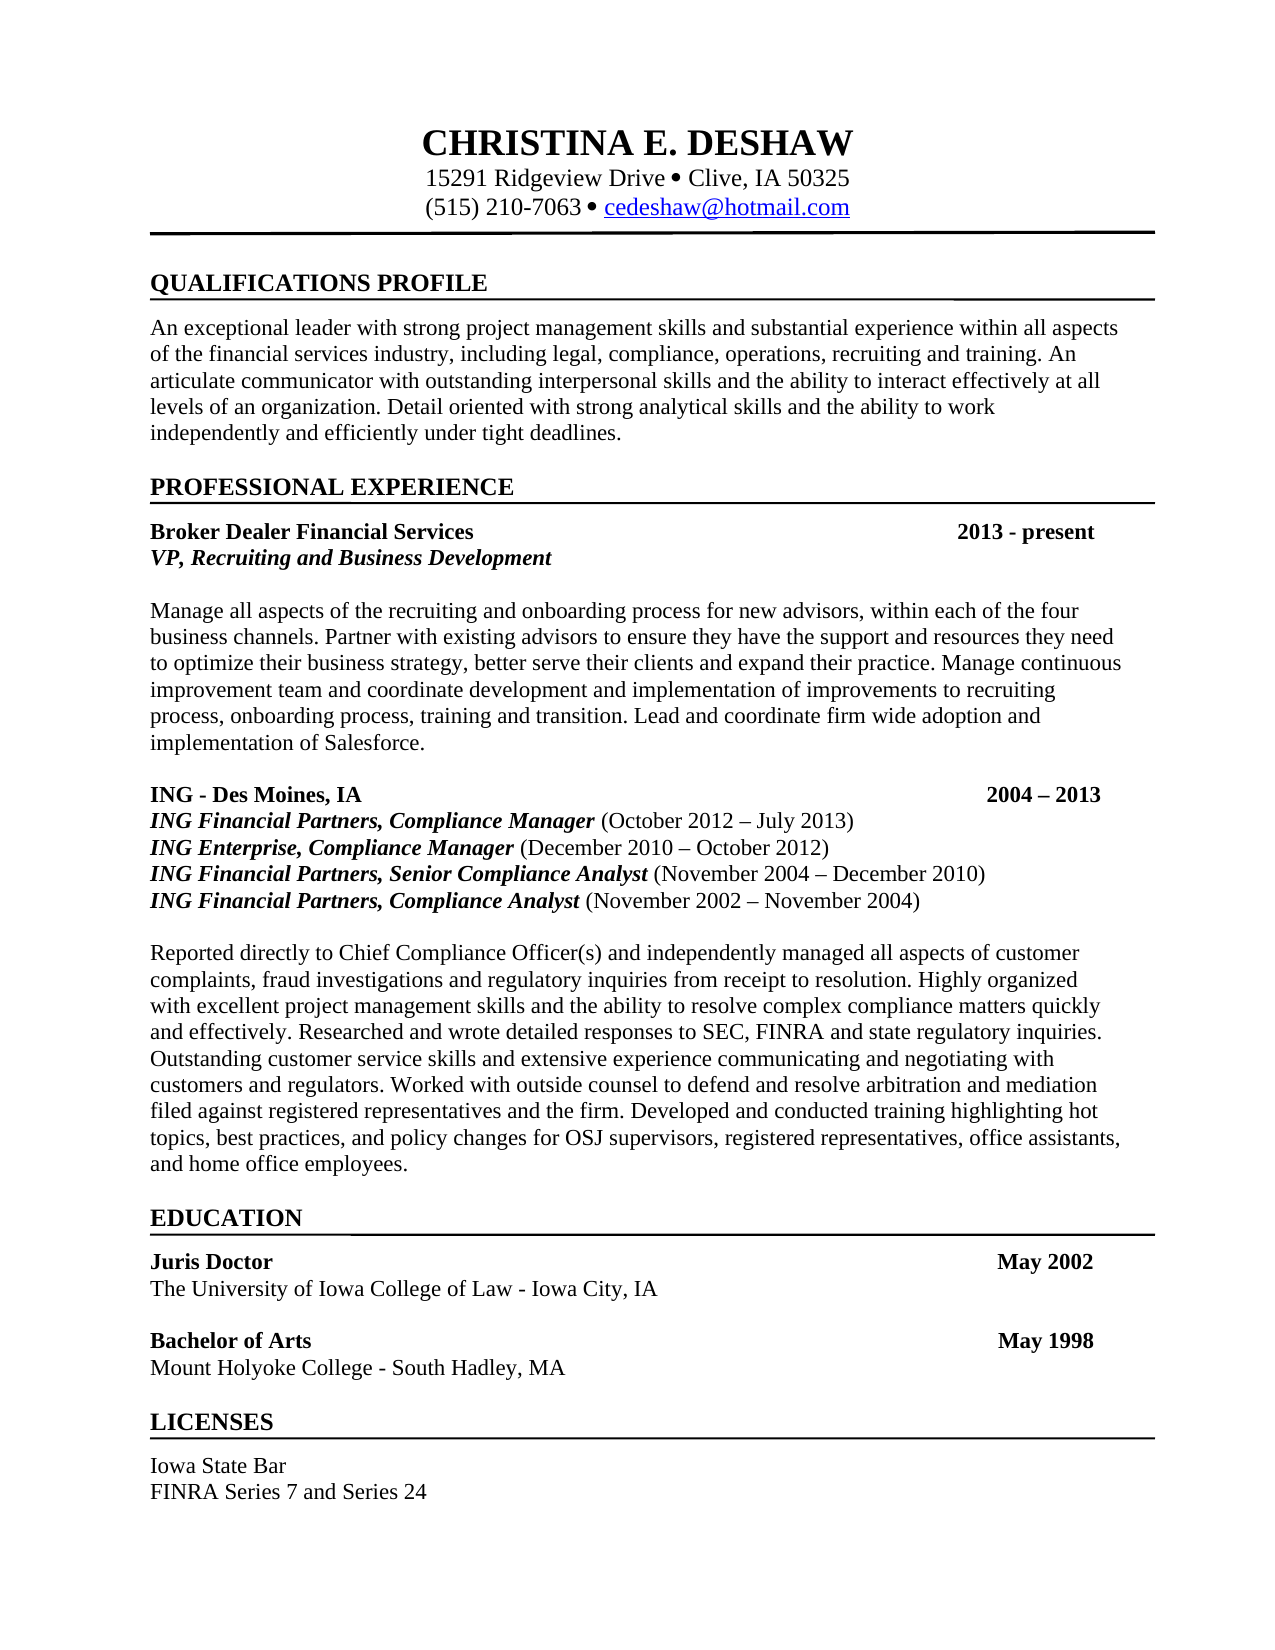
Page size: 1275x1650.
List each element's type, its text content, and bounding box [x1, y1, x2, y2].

subtitle LICENSES [150, 1407, 1125, 1435]
text Reported directly to Chief Compliance Officer(s) and independently managed all aspects of customer complaints, fraud investigations and regulatory inquiries from receipt to resolution. Highly organized with excellent project management skills and the ability to resolve complex compliance matters quickly and effectively. Researched and wrote detailed responses to SEC, FINRA and state regulatory inquiries. Outstanding customer service skills and extensive experience communicating and negotiating with customers and regulators. Worked with outside counsel to defend and resolve arbitration and mediation filed against registered representatives and the firm. Developed and conducted training highlighting hot topics, best practices, and policy changes for OSJ supervisors, registered representatives, office assistants, and home office employees. [150, 939, 1125, 1177]
text ING Financial Partners, Senior Compliance Analyst (November 2004 – December 2010) [150, 860, 1125, 887]
text CHRISTINA E. DESHAW [150, 120, 1125, 163]
text Mount Holyoke College - South Hadley, MA [150, 1354, 1125, 1380]
text An exceptional leader with strong project management skills and substantial experience within all aspects of the financial services industry, including legal, compliance, operations, recruiting and training. An articulate communicator with outstanding interpersonal skills and the ability to interact effectively at all levels of an organization. Detail oriented with strong analytical skills and the ability to work independently and efficiently under tight deadlines. [150, 314, 1125, 446]
text ING Enterprise, Compliance Manager (December 2010 – October 2012) [150, 834, 1125, 860]
text FINRA Series 7 and Series 24 [150, 1478, 1125, 1505]
text ING Financial Partners, Compliance Analyst (November 2002 – November 2004) [150, 887, 1125, 913]
text VP, Recruiting and Business Development [150, 544, 1125, 570]
subtitle QUALIFICATIONS PROFILE [150, 268, 1125, 297]
subtitle Juris Doctor May 2002 [150, 1248, 1125, 1275]
text Broker Dealer Financial Services 2013 - present [150, 518, 1125, 544]
subtitle EDUCATION [150, 1203, 1125, 1232]
text (515) 210-7063 cedeshaw@hotmail.com [150, 192, 1125, 221]
text 15291 Ridgeview Drive Clive, IA 50325 [150, 163, 1125, 192]
text The University of Iowa College of Law - Iowa City, IA [150, 1275, 1125, 1301]
text ING - Des Moines, IA 2004 – 2013 [150, 781, 1125, 808]
subtitle PROFESSIONAL EXPERIENCE [150, 472, 1125, 501]
text Manage all aspects of the recruiting and onboarding process for new advisors, within each of the four business channels. Partner with existing advisors to ensure they have the support and resources they need to optimize their business strategy, better serve their clients and expand their practice. Manage continuous improvement team and coordinate development and implementation of improvements to recruiting process, onboarding process, training and transition. Lead and coordinate firm wide adoption and implementation of Salesforce. [150, 597, 1125, 755]
subtitle Bachelor of Arts May 1998 [150, 1327, 1125, 1354]
text ING Financial Partners, Compliance Manager (October 2012 – July 2013) [150, 808, 1125, 834]
text Iowa State Bar [150, 1452, 1125, 1478]
